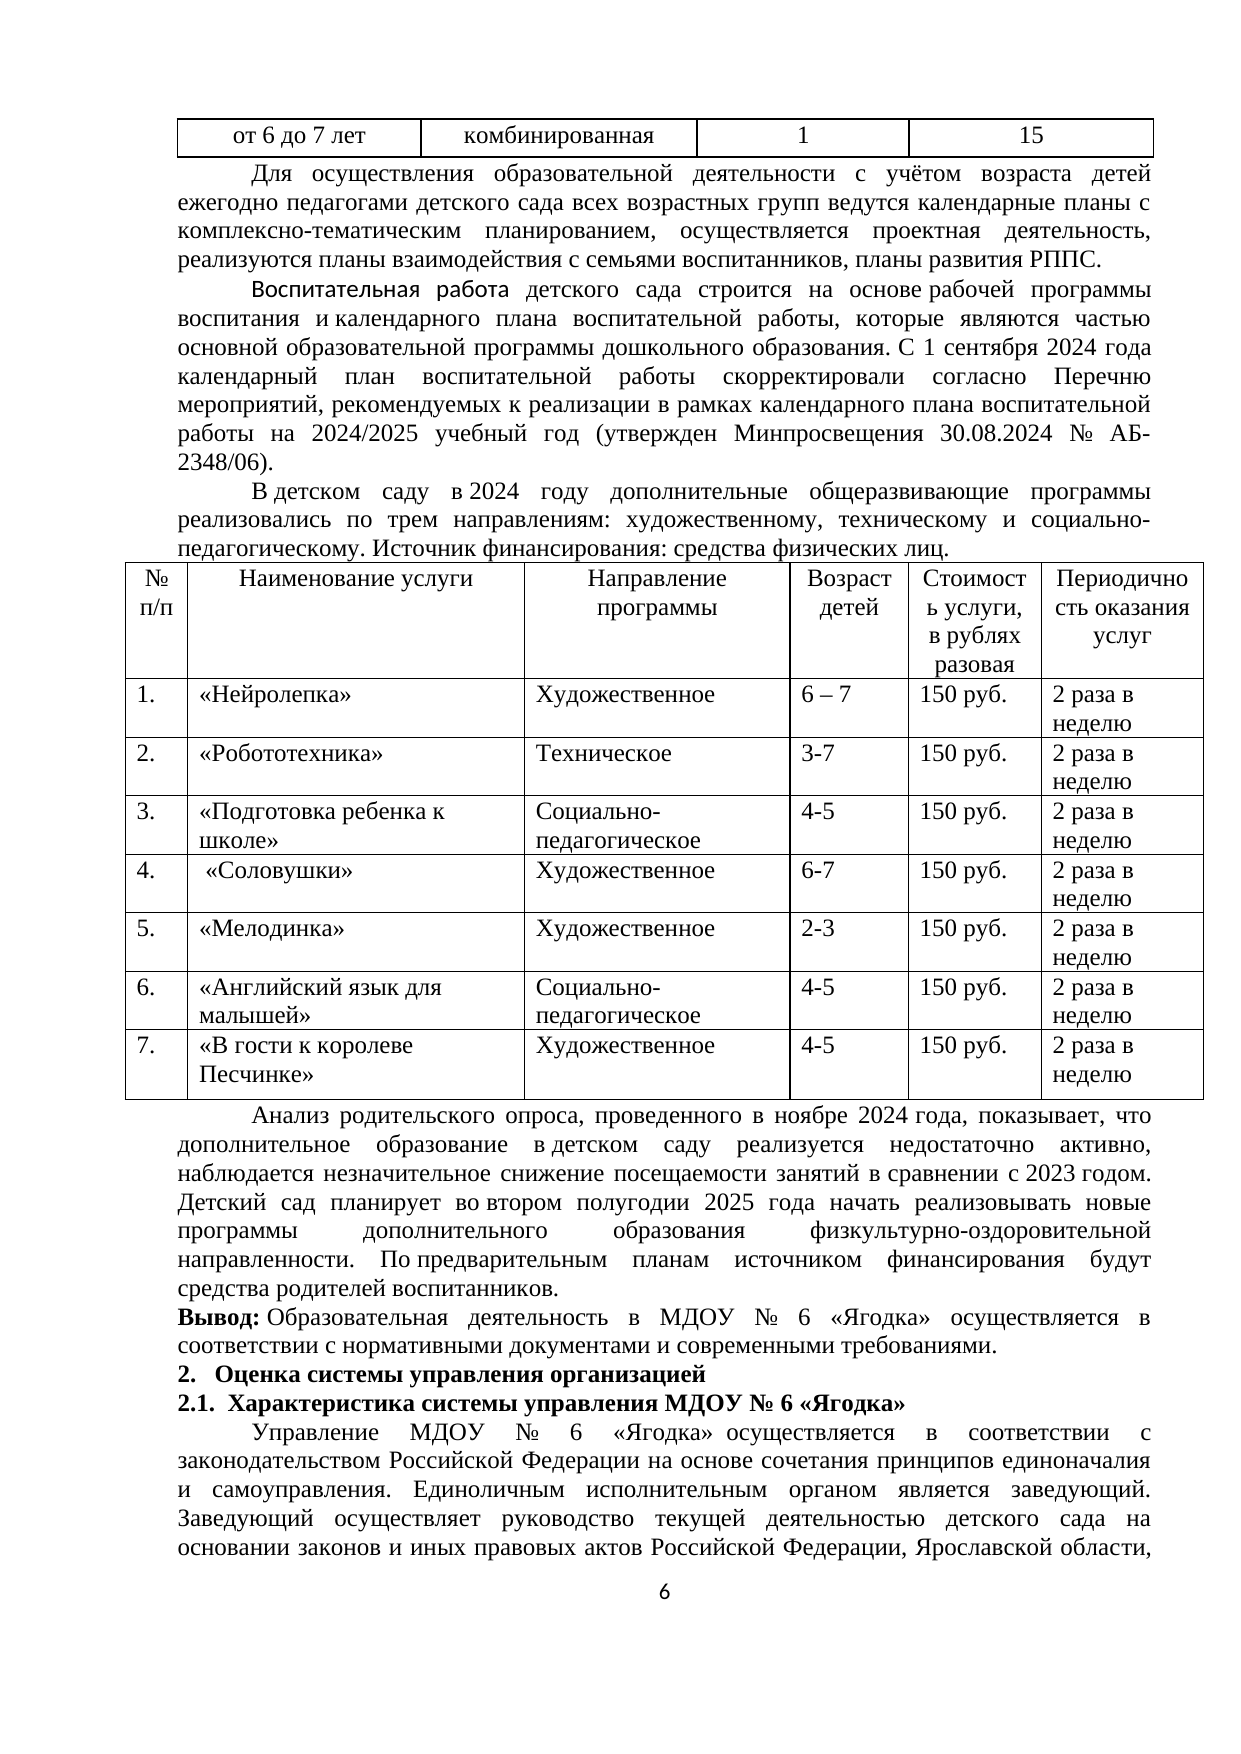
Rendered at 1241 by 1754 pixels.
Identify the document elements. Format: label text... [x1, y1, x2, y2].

text В детском саду в 2024 году дополнительные общеразвивающие программы реализовались по трем направлениям: художественному, техническому и социально-педагогическому. Источник финансирования: средства физических лиц. [177, 476, 1152, 562]
text Вывод: Образовательная деятельность в МДОУ № 6 «Ягодка» осуществляется в соответствии с нормативными документами и современными требованиями. [177, 1302, 1152, 1359]
table_cell от 6 до 7 лет [178, 120, 420, 156]
table_cell [126, 913, 187, 971]
table_cell 6 – 7 [791, 679, 908, 737]
table_cell 4-5 [791, 972, 908, 1029]
table_cell Художественное [525, 913, 789, 971]
table_cell [126, 1030, 187, 1099]
table_header Периодичность оказания услуг [1042, 563, 1203, 678]
table_cell Художественное [525, 1030, 789, 1099]
table_cell [126, 679, 187, 737]
table_cell 6-7 [791, 855, 908, 912]
table_cell «Подготовка ребенка к школе» [188, 796, 524, 854]
table_cell 4-5 [791, 796, 908, 854]
table_cell 2 раза в неделю [1042, 796, 1203, 854]
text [177, 1417, 1152, 1560]
table_cell комбинированная [422, 120, 696, 156]
table_cell 2 раза в неделю [1042, 1030, 1203, 1099]
text Для осуществления образовательной деятельности с учётом возраста детей ежегодно педагогами детского сада всех возрастных групп ведутся календарные планы с комплексно-тематическим планированием, осуществляется проектная деятельность, реализуются планы взаимодействия с семьями воспитанников, планы развития РППС. [177, 158, 1152, 273]
table_cell 150 руб. [909, 972, 1041, 1029]
table_header № п/п [126, 563, 187, 678]
table_cell 2 раза в неделю [1042, 972, 1203, 1029]
table_cell Художественное [525, 679, 789, 737]
table_cell «Английский язык для малышей» [188, 972, 524, 1029]
table_cell Социально-педагогическое [525, 972, 789, 1029]
table_cell «Мелодинка» [188, 913, 524, 971]
table_header Направление программы [525, 563, 789, 678]
table_cell Техническое [525, 738, 789, 795]
text Анализ родительского опроса, проведенного в ноябре 2024 года, показывает, что дополнительное образование в детском саду реализуется недостаточно активно, наблюдается незначительное снижение посещаемости занятий в сравнении с 2023 годом. Детский сад планирует во втором полугодии 2025 года начать реализовывать новые программы дополнительного образования физкультурно-оздоровительной направленности. По предварительным планам источником финансирования будут средства родителей воспитанников. [177, 1100, 1152, 1302]
table_cell Художественное [525, 855, 789, 912]
text Воспитательная работа детского сада строится на основе рабочей программы воспитания и календарного плана воспитательной работы, которые являются частью основной образовательной программы дошкольного образования. С 1 сентября 2024 года календарный план воспитательной работы скорректировали согласно Перечню мероприятий, рекомендуемых к реализации в рамках календарного плана воспитательной работы на 2024/2025 учебный год (утвержден Минпросвещения 30.08.2024 № АБ-2348/06). [177, 273, 1152, 476]
table_cell «Робототехника» [188, 738, 524, 795]
table_cell 150 руб. [909, 913, 1041, 971]
table_header Наименование услуги [188, 563, 524, 678]
table_cell «В гости к королеве Песчинке» [188, 1030, 524, 1099]
table_cell [126, 738, 187, 795]
table_cell 2 раза в неделю [1042, 738, 1203, 795]
table_cell 15 [910, 120, 1153, 156]
table_cell [126, 855, 187, 912]
table_header Возраст детей [791, 563, 908, 678]
table_cell «Нейролепка» [188, 679, 524, 737]
table_cell 150 руб. [909, 796, 1041, 854]
table_header Стоимость услуги, в рублях разовая [909, 563, 1041, 678]
table_cell 2 раза в неделю [1042, 913, 1203, 971]
table_cell 2 раза в неделю [1042, 855, 1203, 912]
table_cell 150 руб. [909, 738, 1041, 795]
table_cell «Соловушки» [188, 855, 524, 912]
table_cell 150 руб. [909, 679, 1041, 737]
table_cell [126, 796, 187, 854]
table_cell Социально-педагогическое [525, 796, 789, 854]
table_cell 1 [698, 120, 908, 156]
table_cell 150 руб. [909, 1030, 1041, 1099]
table_cell 150 руб. [909, 855, 1041, 912]
text 2.1. Характеристика системы управления МДОУ № 6 «Ягодка» [177, 1388, 1152, 1417]
table_cell 2 раза в неделю [1042, 679, 1203, 737]
list Оценка системы управления организацией [177, 1359, 1152, 1388]
table_cell 3-7 [791, 738, 908, 795]
table_cell 4-5 [791, 1030, 908, 1099]
table_cell 2-3 [791, 913, 908, 971]
table_cell [126, 972, 187, 1029]
